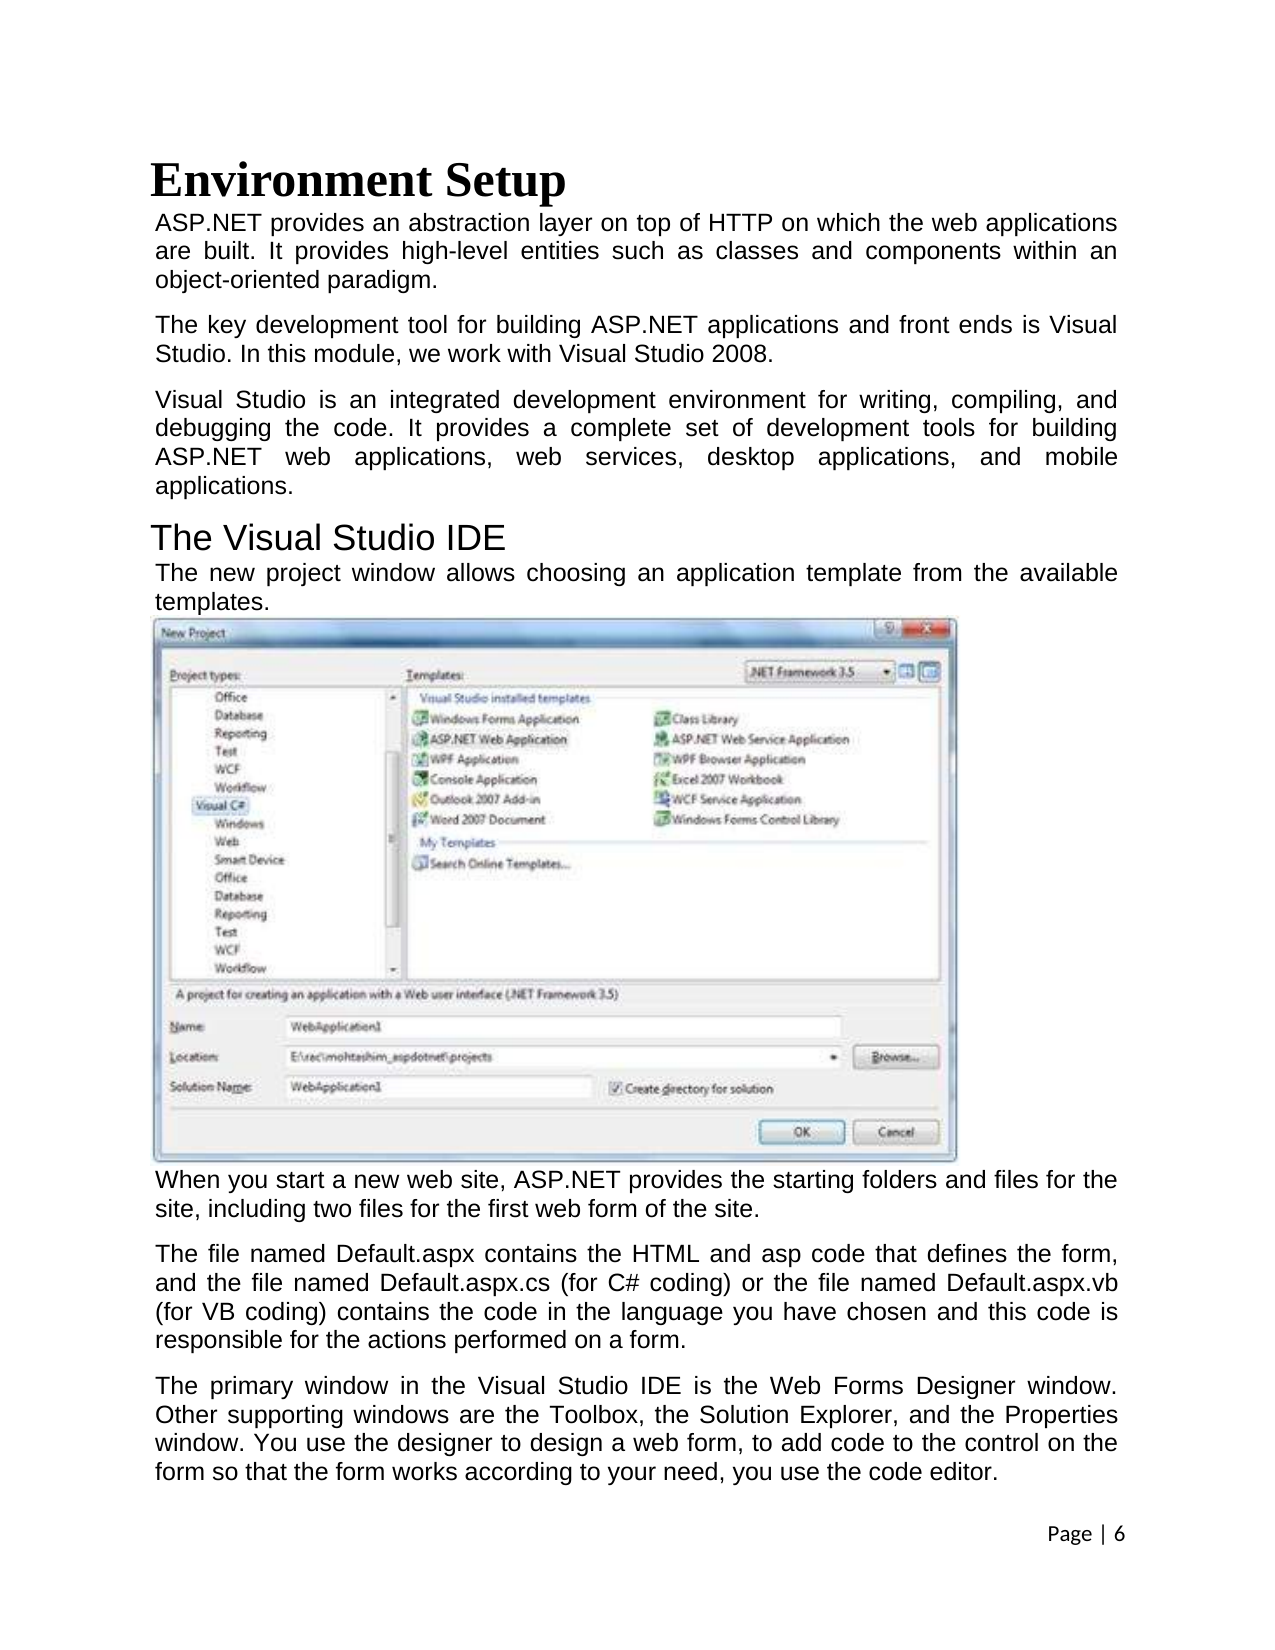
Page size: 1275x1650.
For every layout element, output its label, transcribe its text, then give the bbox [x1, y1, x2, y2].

picture [150, 615, 961, 1166]
text The primary window in the Visual Studio IDE is the Web Forms Designer window. Other supporting windows are the Toolbox, the Solution Explorer, and the Properties window. You use the designer to design a web form, to add code to the control on the form so that the form works according to your need, you use the code editor. [155, 1371, 1120, 1486]
text Visual Studio is an integrated development environment for writing, compiling, and debugging the code. It provides a complete set of development tools for building ASP.NET web applications, web services, desktop applications, and mobile applications. [155, 384, 1120, 499]
text The Visual Studio IDE [150, 516, 1125, 558]
text The file named Default.aspx contains the HTML and asp code that defines the form, and the file named Default.aspx.cs (for C# coding) or the file named Default.aspx.vb (for VB coding) contains the code in the language you have chosen and this code is responsible for the actions performed on a form. [155, 1239, 1120, 1354]
text When you start a new web site, ASP.NET provides the starting folders and files for the site, including two files for the first web form of the site. [155, 1165, 1120, 1223]
text ASP.NET provides an abstraction layer on top of HTTP on which the web applications are built. It provides high-level entities such as classes and components within an object-oriented paradigm. [155, 207, 1120, 294]
text The key development tool for building ASP.NET applications and front ends is Visual Studio. In this module, we work with Visual Studio 2008. [155, 310, 1120, 368]
subtitle Environment Setup [150, 150, 1125, 207]
text The new project window allows choosing an application template from the available templates. [155, 558, 1120, 616]
